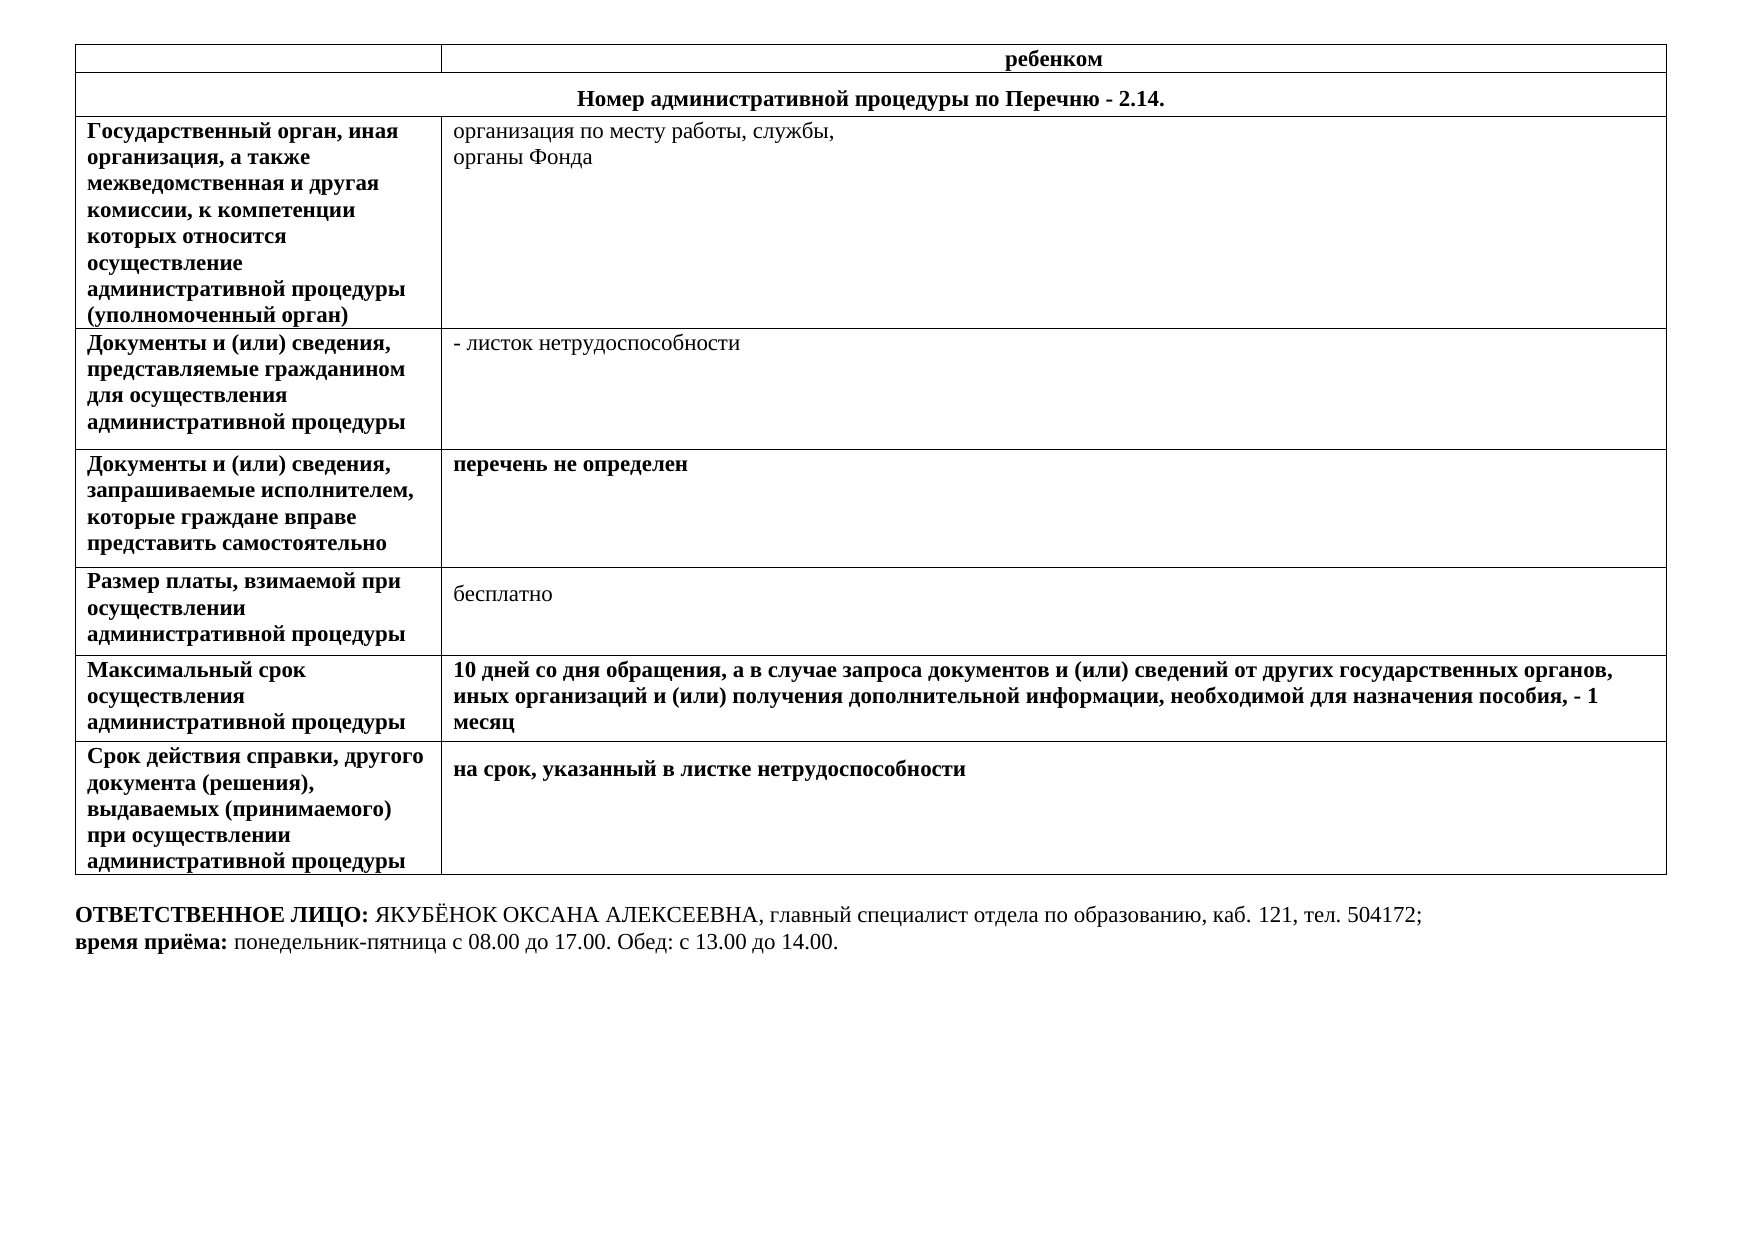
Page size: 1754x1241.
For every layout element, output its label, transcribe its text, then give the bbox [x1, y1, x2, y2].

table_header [442, 45, 1666, 72]
table_cell организация по месту работы, службы, органы Фонда [442, 117, 1666, 328]
table_cell Максимальный срок осуществления административной процедуры [76, 656, 441, 741]
text время приёма: понедельник-пятница с 08.00 до 17.00. Обед: с 13.00 до 14.00. [75, 928, 1679, 954]
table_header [76, 45, 441, 72]
table_cell Документы и (или) сведения, представляемые гражданином для осуществления административной процедуры [76, 329, 441, 449]
text ОТВЕТСТВЕННОЕ ЛИЦО: Якубёнок Оксана Алексеевна, главный специалист отдела по образованию, каб. 121, тел. 504172; [75, 901, 1679, 928]
table_cell Документы и (или) сведения, запрашиваемые исполнителем, которые граждане вправе представить самостоятельно [76, 450, 441, 567]
table_cell Номер административной процедуры по Перечню - 2.14. [76, 73, 1666, 116]
table_cell - листок нетрудоспособности [442, 329, 1666, 449]
table_cell бесплатно [442, 568, 1666, 655]
table_cell на срок, указанный в листке нетрудоспособности [442, 742, 1666, 874]
table_cell 10 дней со дня обращения, а в случае запроса документов и (или) сведений от других государственных органов, иных организаций и (или) получения дополнительной информации, необходимой для назначения пособия, - 1 месяц [442, 656, 1666, 741]
table_cell перечень не определен [442, 450, 1666, 567]
table_cell Срок действия справки, другого документа (решения), выдаваемых (принимаемого) при осуществлении административной процедуры [76, 742, 441, 874]
table_cell Размер платы, взимаемой при осуществлении административной процедуры [76, 568, 441, 655]
table_cell Государственный орган, иная организация, а также межведомственная и другая комиссии, к компетенции которых относится осуществление административной процедуры (уполномоченный орган) [76, 117, 441, 328]
